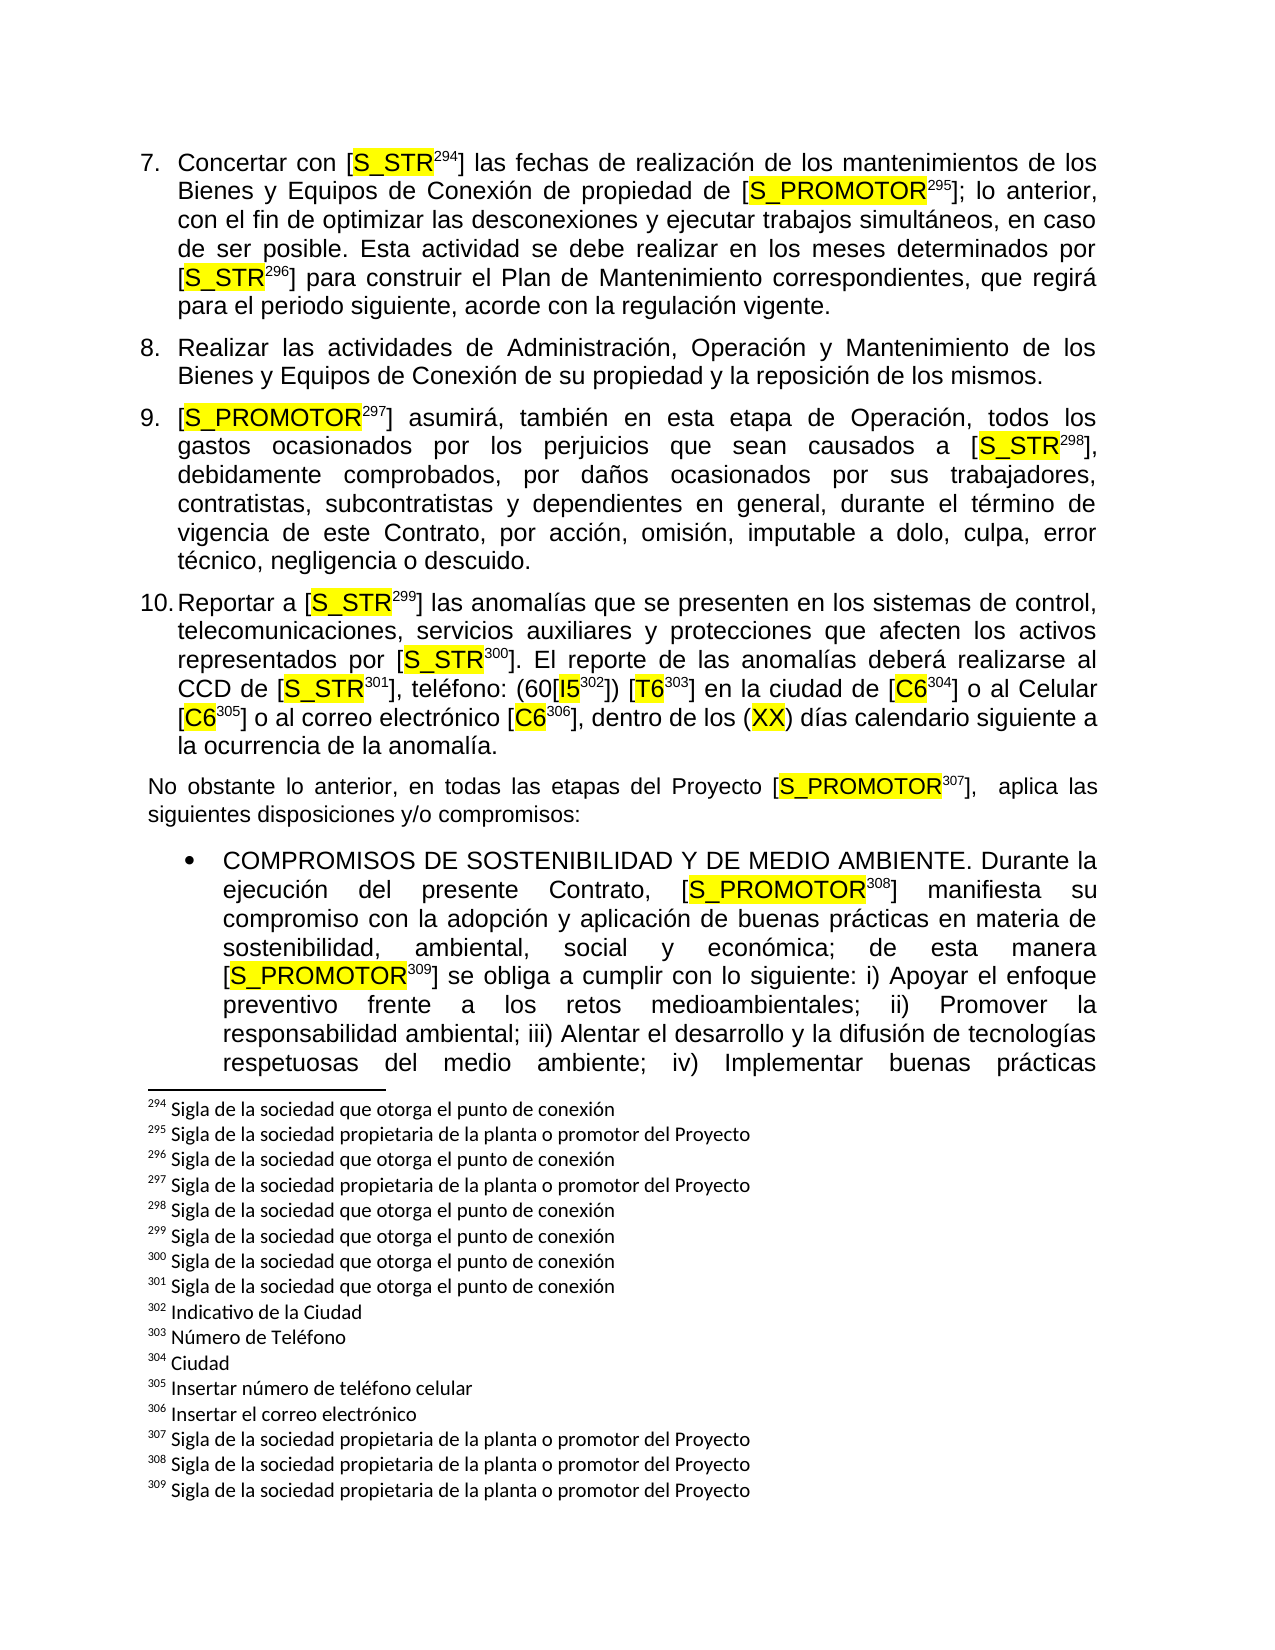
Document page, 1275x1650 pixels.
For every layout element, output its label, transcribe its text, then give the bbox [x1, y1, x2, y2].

list Concertar con [S_STR] las fechas de realización de los mantenimientos de los Bienes y Equipos de Conexión de propiedad de [S_PROMOTOR]; lo anterior, con el fin de optimizar las desconexiones y ejecutar trabajos simultáneos, en caso de ser posible. Esta actividad se debe realizar en los meses determinados por [S_STR] para construir el Plan de Mantenimiento correspondientes, que regirá para el periodo siguiente, acorde con la regulación vigente. [140, 148, 1098, 320]
text No obstante lo anterior, en todas las etapas del Proyecto [S_PROMOTOR], aplica las siguientes disposiciones y/o compromisos: [148, 773, 1098, 827]
list Realizar las actividades de Administración, Operación y Mantenimiento de los Bienes y Equipos de Conexión de su propiedad y la reposición de los mismos. [140, 333, 1098, 390]
list COMPROMISOS DE SOSTENIBILIDAD Y DE MEDIO AMBIENTE. Durante la ejecución del presente Contrato, [S_PROMOTOR] manifiesta su compromiso con la adopción y aplicación de buenas prácticas en materia de sostenibilidad, ambiental, social y económica; de esta manera [S_PROMOTOR] se obliga a cumplir con lo siguiente: i) Apoyar el enfoque preventivo frente a los retos medioambientales; ii) Promover la responsabilidad ambiental; iii) Alentar el desarrollo y la difusión de tecnologías respetuosas del medio ambiente; iv) Implementar buenas prácticas ambientales y sociales en sus procesos para controlar, reducir y mitigar los impactos socioambientales; v) Identificar y evaluar riesgos socioambientales con el fin de mitigar los impactos para [S_STR] y el medio ambiente. vi) Acatar los principios y compromisos en materia ambiental, de conformidad con la Política Ambiental de [S_STR]; vii) Velar por el cumplimiento de la normatividad ambiental aplicable al presente Contrato, además de los instrumentos de manejo y control ambiental de [S_STR] asociados a la Subestación donde se asignó el Punto de Conexión objeto del Contrato; viii) Si aplica, acatar las recomendaciones que la autoridad ambiental imparta respecto del desarrollo del presente Contrato; ix) Si aplica, responder por todas las sanciones ambientales que emita la autoridad ambiental idónea; x) En casos de requerir permisos y/o licencias ambientales para el Proyecto estos estarán a cargo de [S_PROMOTOR]. [185, 846, 1098, 1076]
list [S_PROMOTOR] asumirá, también en esta etapa de Operación, todos los gastos ocasionados por los perjuicios que sean causados a [S_STR], debidamente comprobados, por daños ocasionados por sus trabajadores, contratistas, subcontratistas y dependientes en general, durante el término de vigencia de este Contrato, por acción, omisión, imputable a dolo, culpa, error técnico, negligencia o descuido. [140, 403, 1098, 575]
list Reportar a [S_STR] las anomalías que se presenten en los sistemas de control, telecomunicaciones, servicios auxiliares y protecciones que afecten los activos representados por [S_STR]. El reporte de las anomalías deberá realizarse al CCD de [S_STR], teléfono: (60[I5]) [T6] en la ciudad de [C6] o al Celular [C6] o al correo electrónico [C6], dentro de los (XX) días calendario siguiente a la ocurrencia de la anomalía. [140, 588, 1098, 760]
